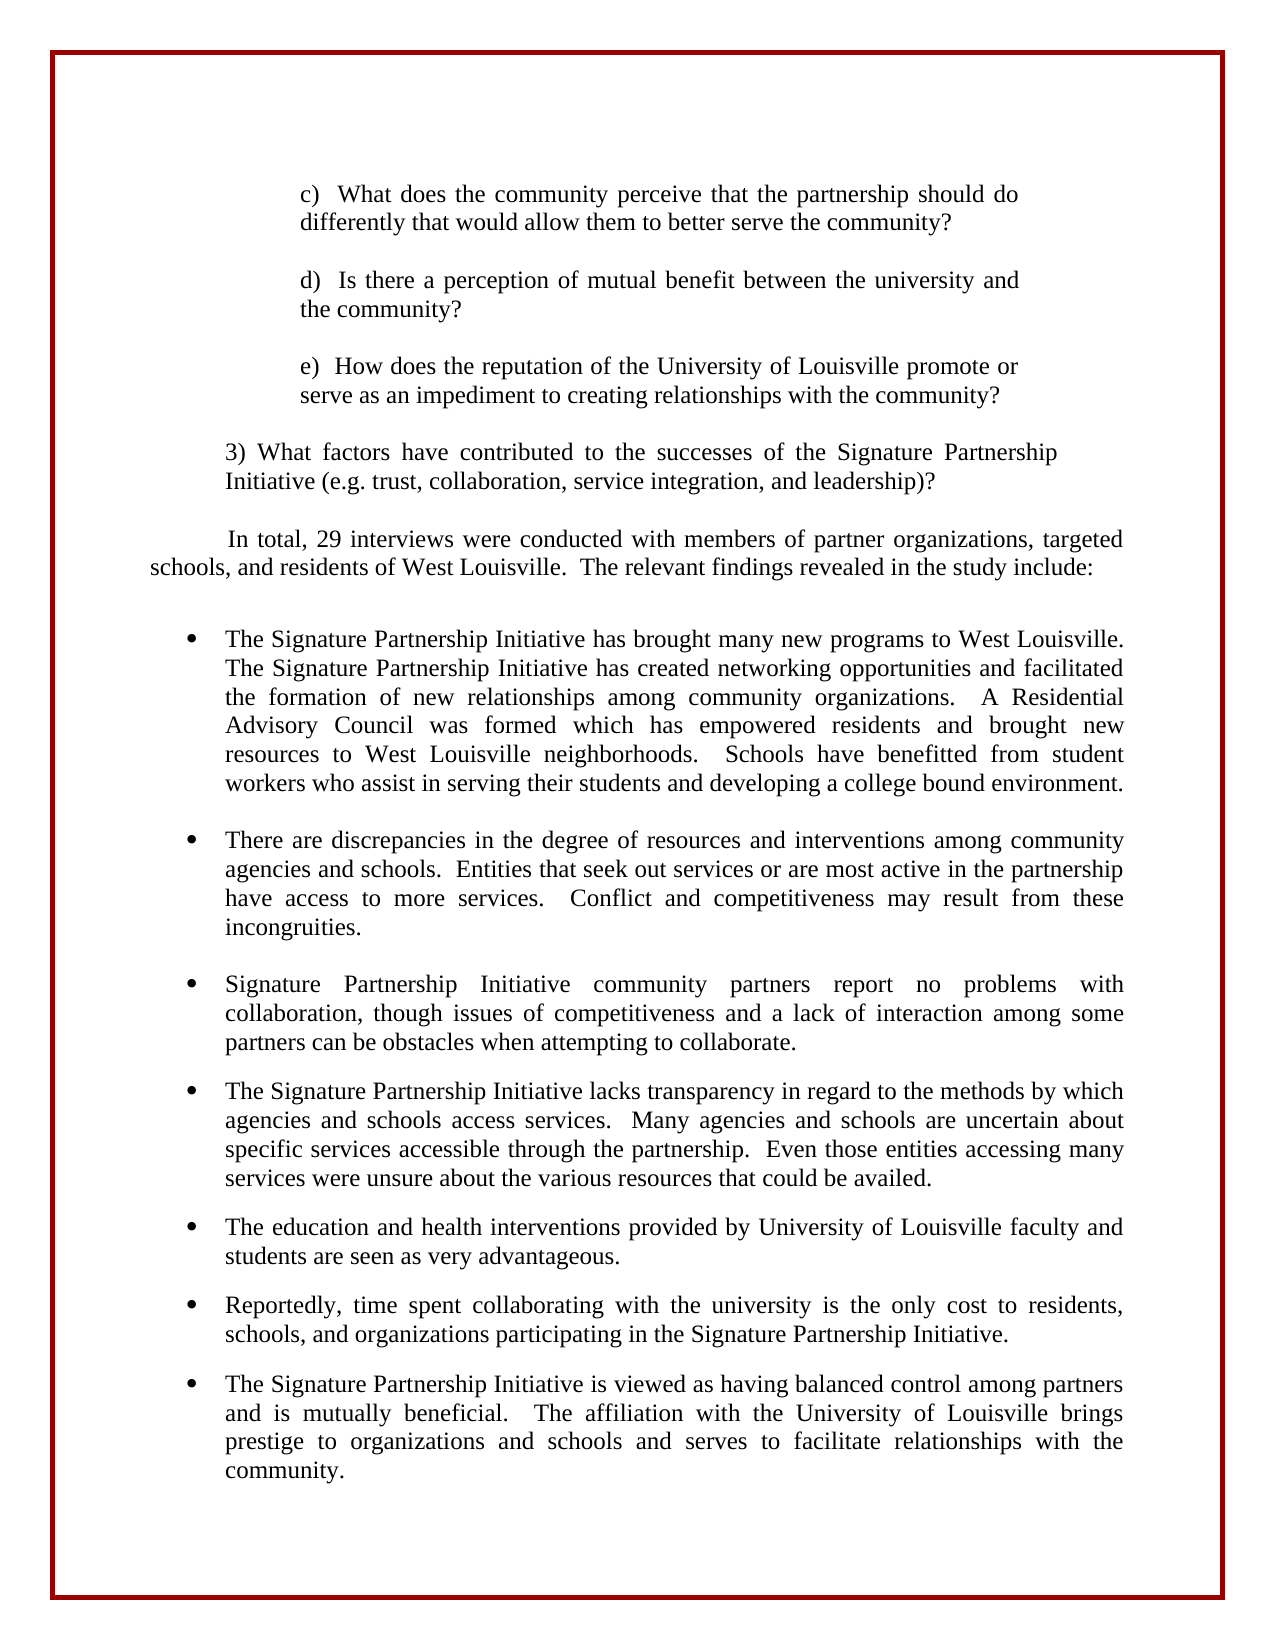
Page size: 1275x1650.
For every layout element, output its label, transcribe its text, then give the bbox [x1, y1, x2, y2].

list The Signature Partnership Initiative is viewed as having balanced control among partners and is mutually beneficial. The affiliation with the University of Louisville brings prestige to organizations and schools and serves to facilitate relationships with the community. [187, 1369, 1125, 1484]
list The education and health interventions provided by University of Louisville faculty and students are seen as very advantageous. [187, 1212, 1125, 1270]
text 3) What factors have contributed to the successes of the Signature Partnership Initiative (e.g. trust, collaboration, service integration, and leadership)? [225, 437, 1059, 495]
list The Signature Partnership Initiative has brought many new programs to West Louisville. The Signature Partnership Initiative has created networking opportunities and facilitated the formation of new relationships among community organizations. A Residential Advisory Council was formed which has empowered residents and brought new resources to West Louisville neighborhoods. Schools have benefitted from student workers who assist in serving their students and developing a college bound environment. [187, 624, 1125, 797]
list There are discrepancies in the degree of resources and interventions among community agencies and schools. Entities that seek out services or are most active in the partnership have access to more services. Conflict and competitiveness may result from these incongruities. [187, 826, 1125, 941]
text In total, 29 interviews were conducted with members of partner organizations, targeted schools, and residents of West Louisville. The relevant findings revealed in the study include: [150, 524, 1125, 581]
list The Signature Partnership Initiative lacks transparency in regard to the methods by which agencies and schools access services. Many agencies and schools are uncertain about specific services accessible through the partnership. Even those entities accessing many services were unsure about the various resources that could be availed. [187, 1076, 1125, 1191]
list Signature Partnership Initiative community partners report no problems with collaboration, though issues of competitiveness and a lack of interaction among some partners can be obstacles when attempting to collaborate. [187, 969, 1125, 1056]
text c) What does the community perceive that the partnership should do differently that would allow them to better serve the community? [300, 179, 1020, 236]
text d) Is there a perception of mutual benefit between the university and the community? [300, 265, 1020, 322]
list Reportedly, time spent collaborating with the university is the only cost to residents, schools, and organizations participating in the Signature Partnership Initiative. [187, 1291, 1125, 1348]
text e) How does the reputation of the University of Louisville promote or serve as an impediment to creating relationships with the community? [300, 351, 1020, 409]
